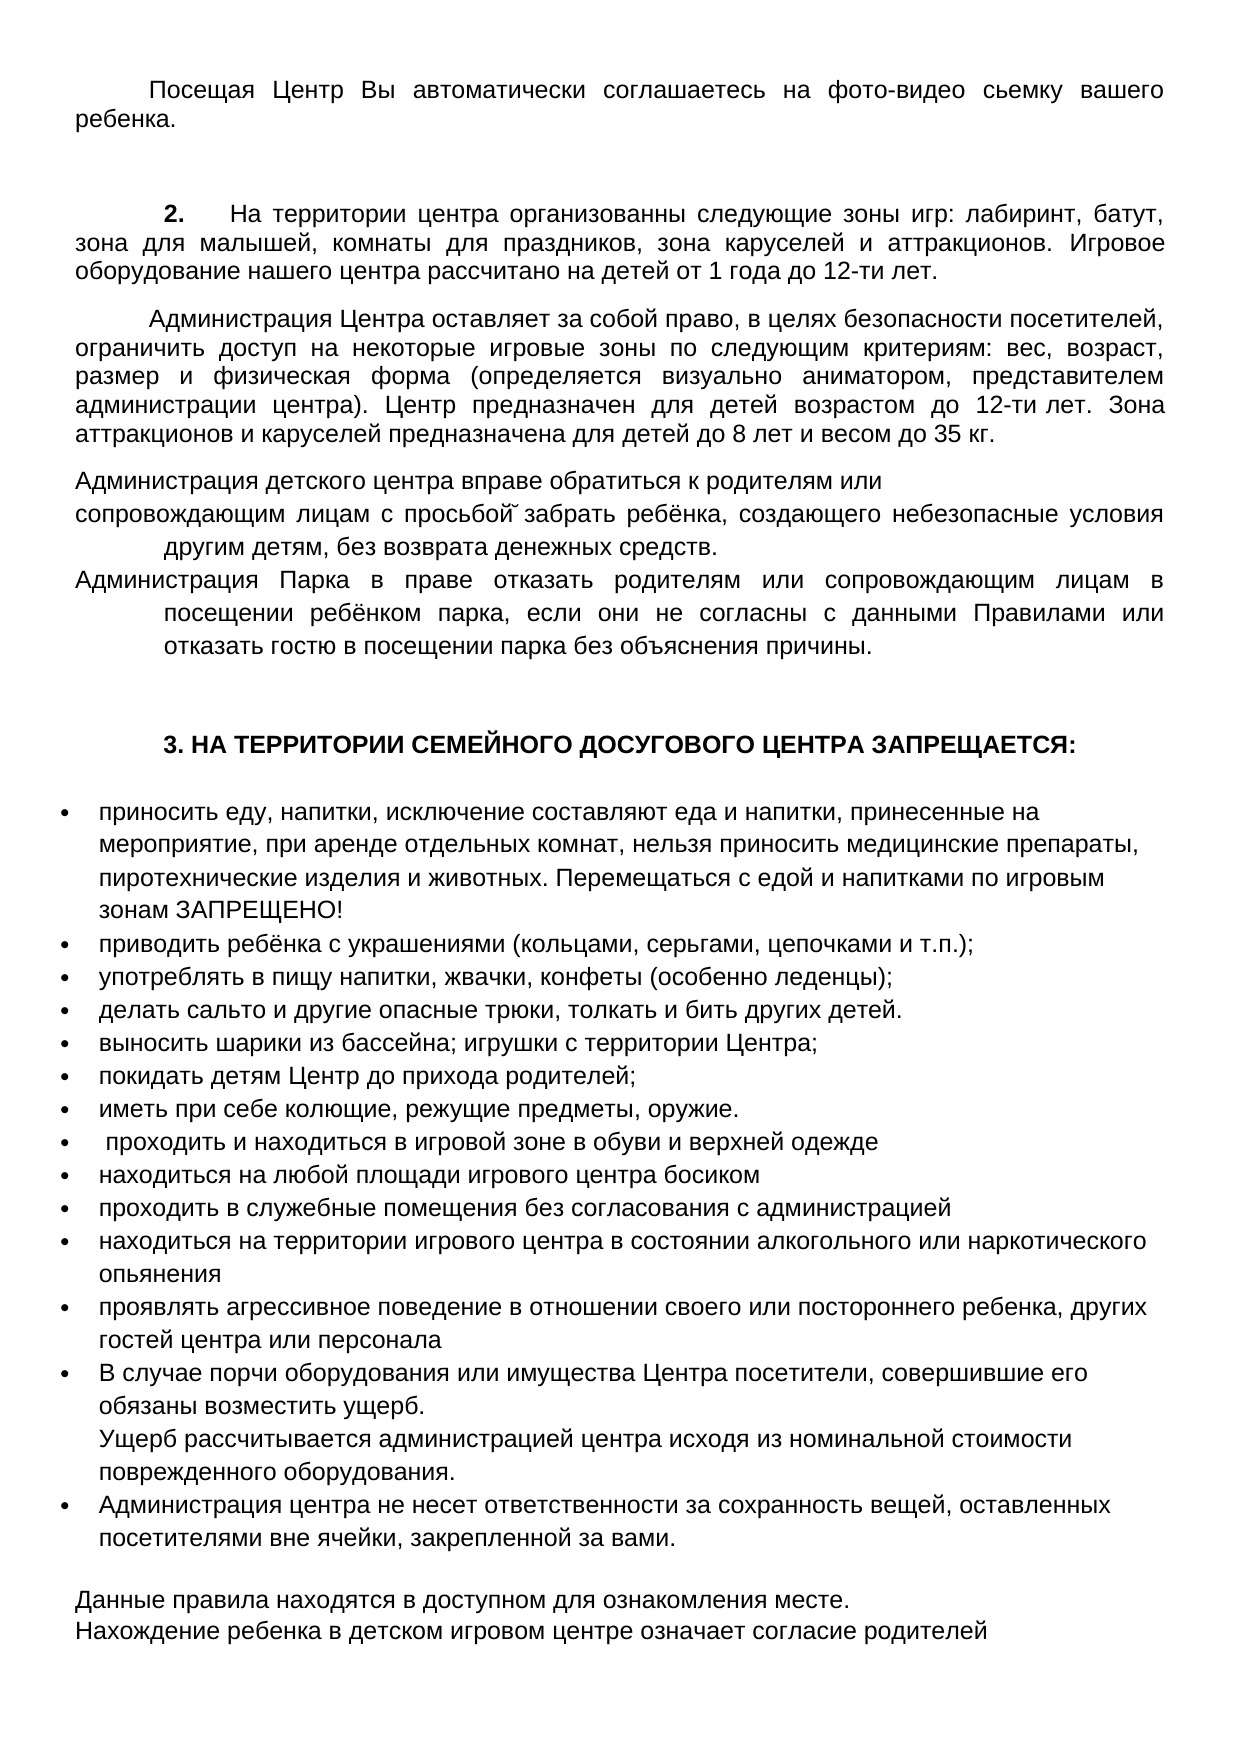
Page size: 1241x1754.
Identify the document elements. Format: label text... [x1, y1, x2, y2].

text Администрация Парка в праве отказать родителям или сопровождающим лицам в посещении ребёнком парка, если они не согласны с данными Правилами или отказать гостю в посещении парка без объяснения причины. [75, 565, 1165, 660]
list В случае порчи оборудования или имущества Центра посетители, совершившие его обязаны возместить ущерб. Ущерб рассчитывается администрацией центра исходя из номинальной стоимости поврежденного оборудования. [61, 1358, 1165, 1486]
list проходить в служебные помещения без согласования с администрацией [61, 1193, 1165, 1221]
text Администрация детского центра вправе обратиться к родителям или [75, 466, 1165, 495]
text Администрация Центра оставляет за собой право, в целях безопасности посетителей, ограничить доступ на некоторые игровые зоны по следующим критериям: вес, возраст, размер и физическая форма (определяется визуально аниматором, представителем администрации центра). Центр предназначен для детей возрастом до 12-ти лет. Зона аттракционов и каруселей предназначена для детей до 8 лет и весом до 35 кг. [75, 304, 1165, 447]
text сопровождающим лицам с просьбой̆ забрать ребёнка, создающего небезопасные условия другим детям, без возврата денежных средств. [75, 499, 1165, 561]
list употреблять в пищу напитки, жвачки, конфеты (особенно леденцы); [61, 962, 1165, 990]
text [75, 1556, 1165, 1644]
list иметь при себе колющие, режущие предметы, оружие. [61, 1094, 1165, 1122]
list Администрация центра не несет ответственности за сохранность вещей, оставленных посетителями вне ячейки, закрепленной за вами. [61, 1490, 1165, 1552]
list проходить и находиться в игровой зоне в обуви и верхней одежде [61, 1127, 1165, 1155]
list покидать детям Центр до прихода родителей; [61, 1061, 1165, 1089]
list проявлять агрессивное поведение в отношении своего или постороннего ребенка, других гостей центра или персонала [61, 1292, 1165, 1353]
list выносить шарики из бассейна; игрушки с территории Центра; [61, 1028, 1165, 1056]
list На территории центра организованны следующие зоны игр: лабиринт, батут, зона для малышей, комнаты для праздников, зона каруселей и аттракционов. Игровое оборудование нашего центра рассчитано на детей от 1 года до 12-ти лет. [75, 199, 1165, 285]
list делать сальто и другие опасные трюки, толкать и бить других детей. [61, 994, 1165, 1023]
text 3. НА ТЕРРИТОРИИ СЕМЕЙНОГО ДОСУГОВОГО ЦЕНТРА ЗАПРЕЩАЕТСЯ: [75, 730, 1165, 759]
list находиться на территории игрового центра в состоянии алкогольного или наркотического опьянения [61, 1226, 1165, 1287]
text Посещая Центр Вы автоматически соглашаетесь на фото-видео сьемку вашего ребенка. [75, 75, 1165, 132]
list приводить ребёнка с украшениями (кольцами, серьгами, цепочками и т.п.); [61, 928, 1165, 957]
list находиться на любой площади игрового центра босиком [61, 1160, 1165, 1188]
list приносить еду, напитки, исключение составляют еда и напитки, принесенные на мероприятие, при аренде отдельных комнат, нельзя приносить медицинские препараты, пиротехнические изделия и животных. Перемещаться с едой и напитками по игровым зонам ЗАПРЕЩЕНО! [61, 796, 1165, 924]
